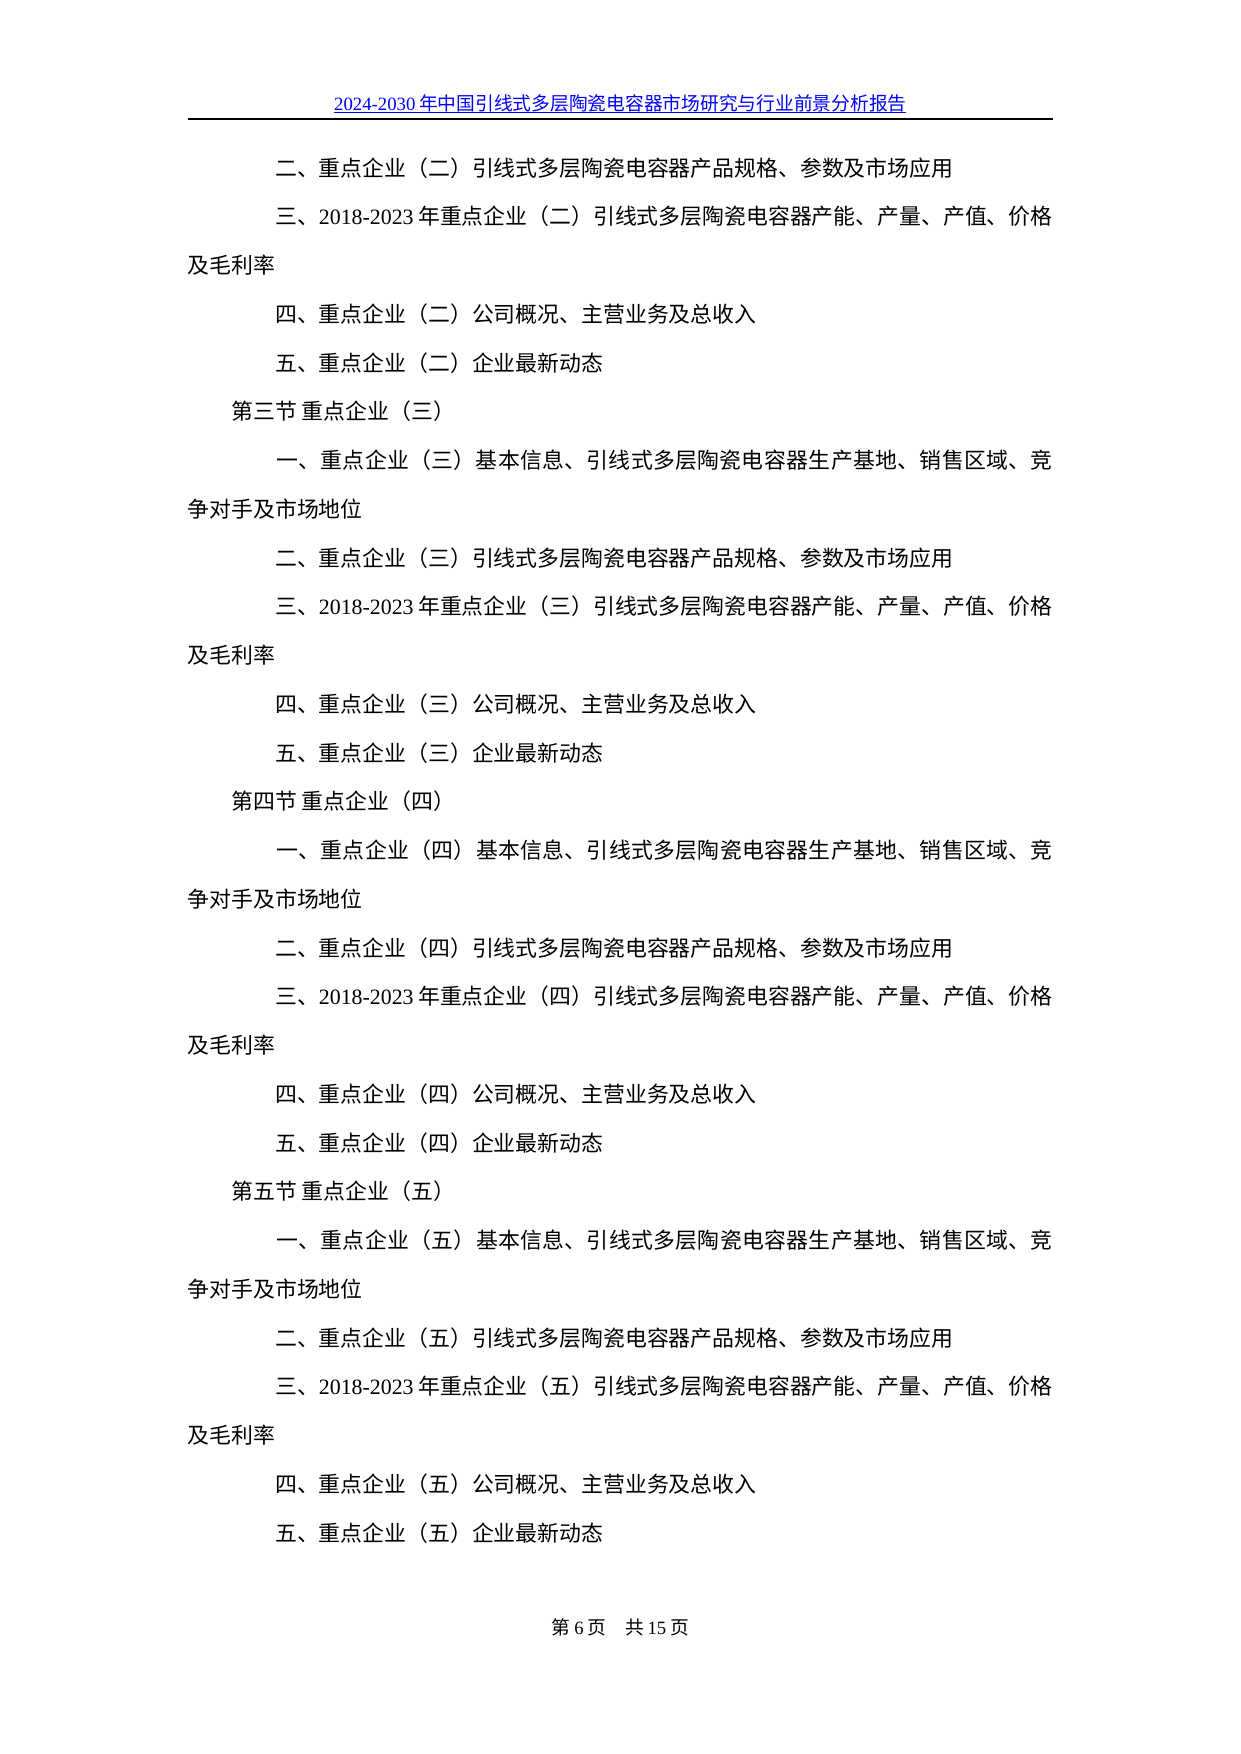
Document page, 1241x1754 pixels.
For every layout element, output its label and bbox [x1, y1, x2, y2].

text [187, 150, 1053, 1548]
